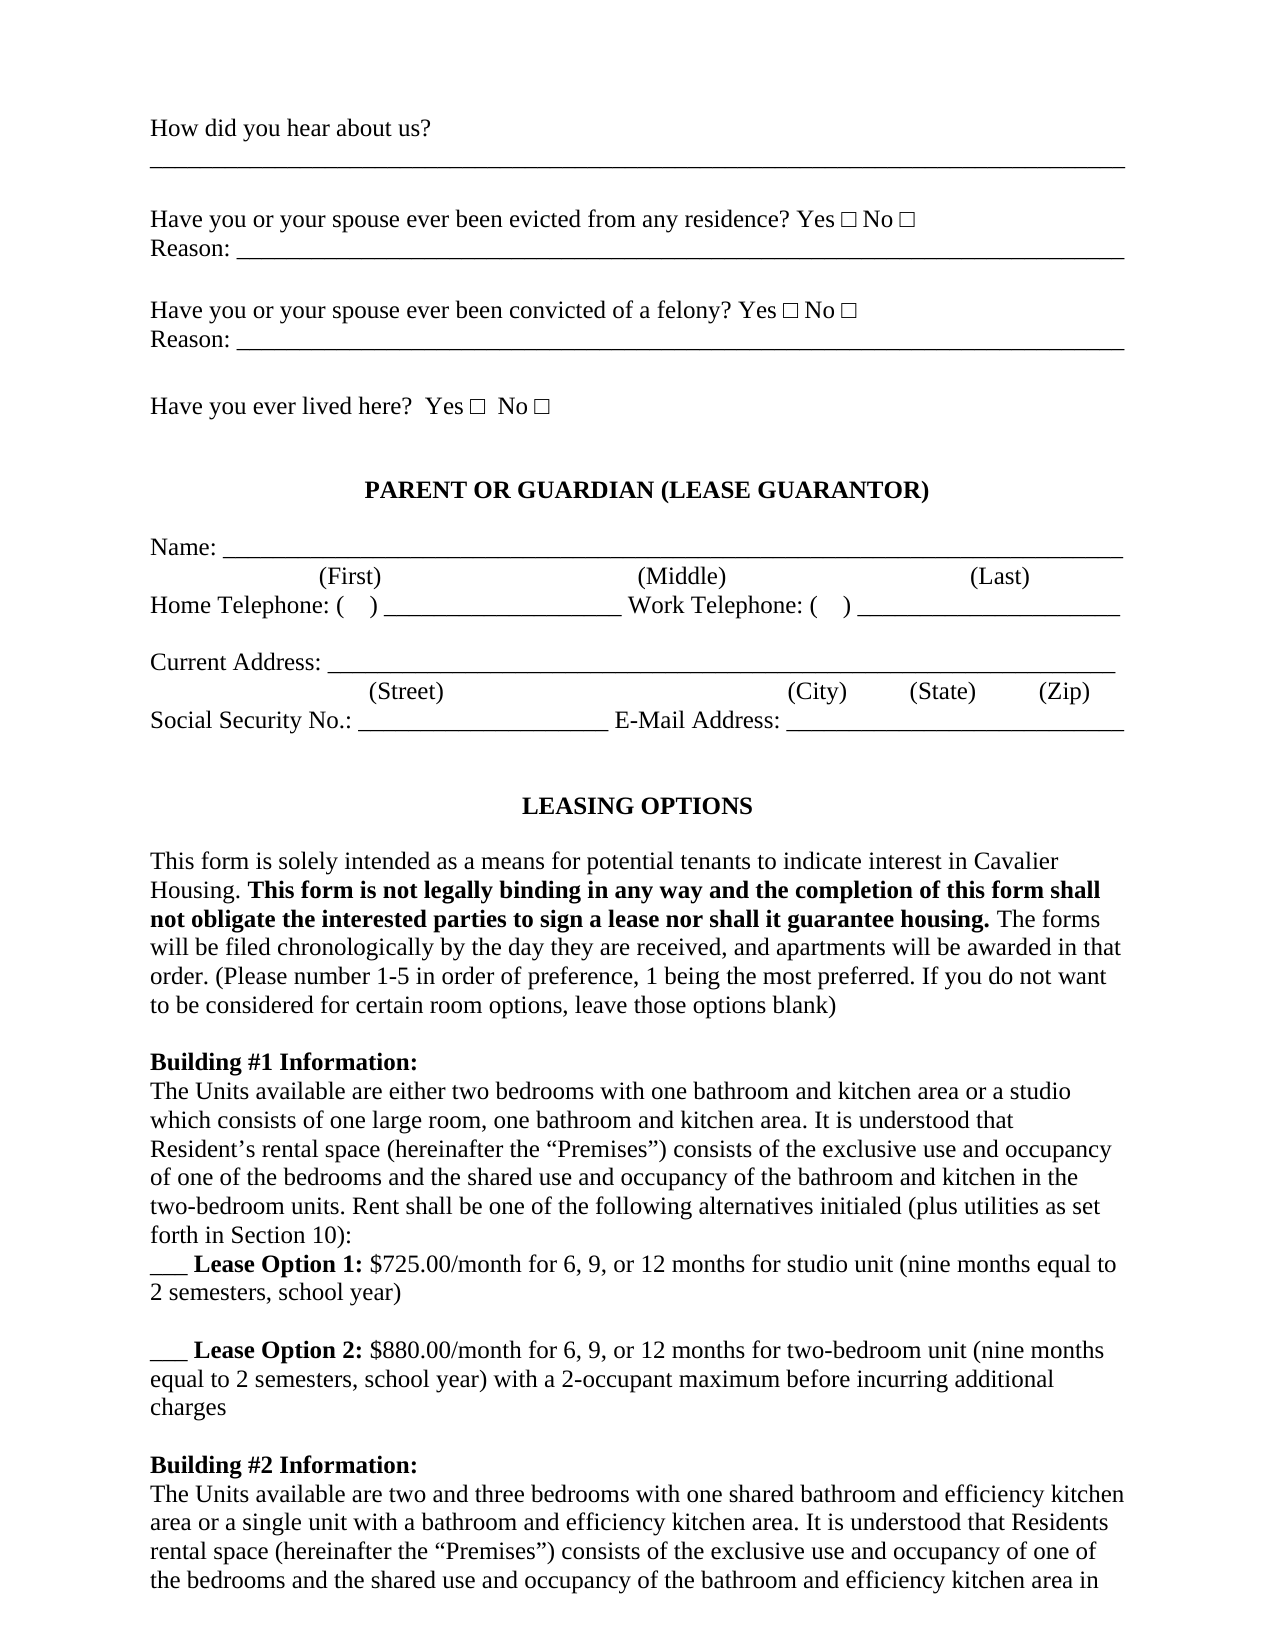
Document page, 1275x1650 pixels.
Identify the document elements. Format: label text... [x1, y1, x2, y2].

text Current Address: _______________________________________________________________ [150, 647, 1125, 676]
text Reason: _______________________________________________________________________ [150, 233, 1125, 262]
text Building #2 Information: [150, 1450, 1125, 1479]
text Social Security No.: ____________________ E-Mail Address: ___________________________ [150, 705, 1125, 734]
text ___ Lease Option 2: $880.00/month for 6, 9, or 12 months for two-bedroom unit (nine months equal to 2 semesters, school year) with a 2-occupant maximum before incurring additional charges [150, 1335, 1125, 1421]
text Have you or your spouse ever been evicted from any residence? Yes □ No □ [150, 204, 1125, 233]
text The Units available are either two bedrooms with one bathroom and kitchen area or a studio which consists of one large room, one bathroom and kitchen area. It is understood that Resident’s rental space (hereinafter the “Premises”) consists of the exclusive use and occupancy of one of the bedrooms and the shared use and occupancy of the bathroom and kitchen in the two-bedroom units. Rent shall be one of the following alternatives initialed (plus utilities as set forth in Section 10): [150, 1076, 1125, 1249]
text Reason: _______________________________________________________________________ [150, 324, 1125, 353]
text Home Telephone: ( ) ___________________ Work Telephone: ( ) _____________________ [150, 590, 1125, 619]
text Have you ever lived here? Yes □ No □ [150, 391, 1125, 420]
text This form is solely intended as a means for potential tenants to indicate interest in Cavalier Housing. This form is not legally binding in any way and the completion of this form shall not obligate the interested parties to sign a lease nor shall it guarantee housing. The forms will be filed chronologically by the day they are received, and apartments will be awarded in that order. (Please number 1-5 in order of preference, 1 being the most preferred. If you do not want to be considered for certain room options, leave those options blank) [150, 846, 1125, 1019]
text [150, 1479, 1125, 1594]
text ___ Lease Option 1: $725.00/month for 6, 9, or 12 months for studio unit (nine months equal to 2 semesters, school year) [150, 1249, 1125, 1306]
text Have you or your spouse ever been convicted of a felony? Yes □ No □ [150, 295, 1125, 324]
text PARENT OR GUARDIAN (LEASE GUARANTOR) [150, 475, 1125, 504]
text (First) (Middle) (Last) [150, 561, 1125, 590]
text (Street) (City) (State) (Zip) [150, 676, 1125, 705]
text Name: ________________________________________________________________________ [150, 532, 1125, 561]
text Building #1 Information: [150, 1047, 1125, 1076]
text How did you hear about us? ______________________________________________________________________________ [150, 113, 1125, 167]
text LEASING OPTIONS [150, 791, 1125, 820]
